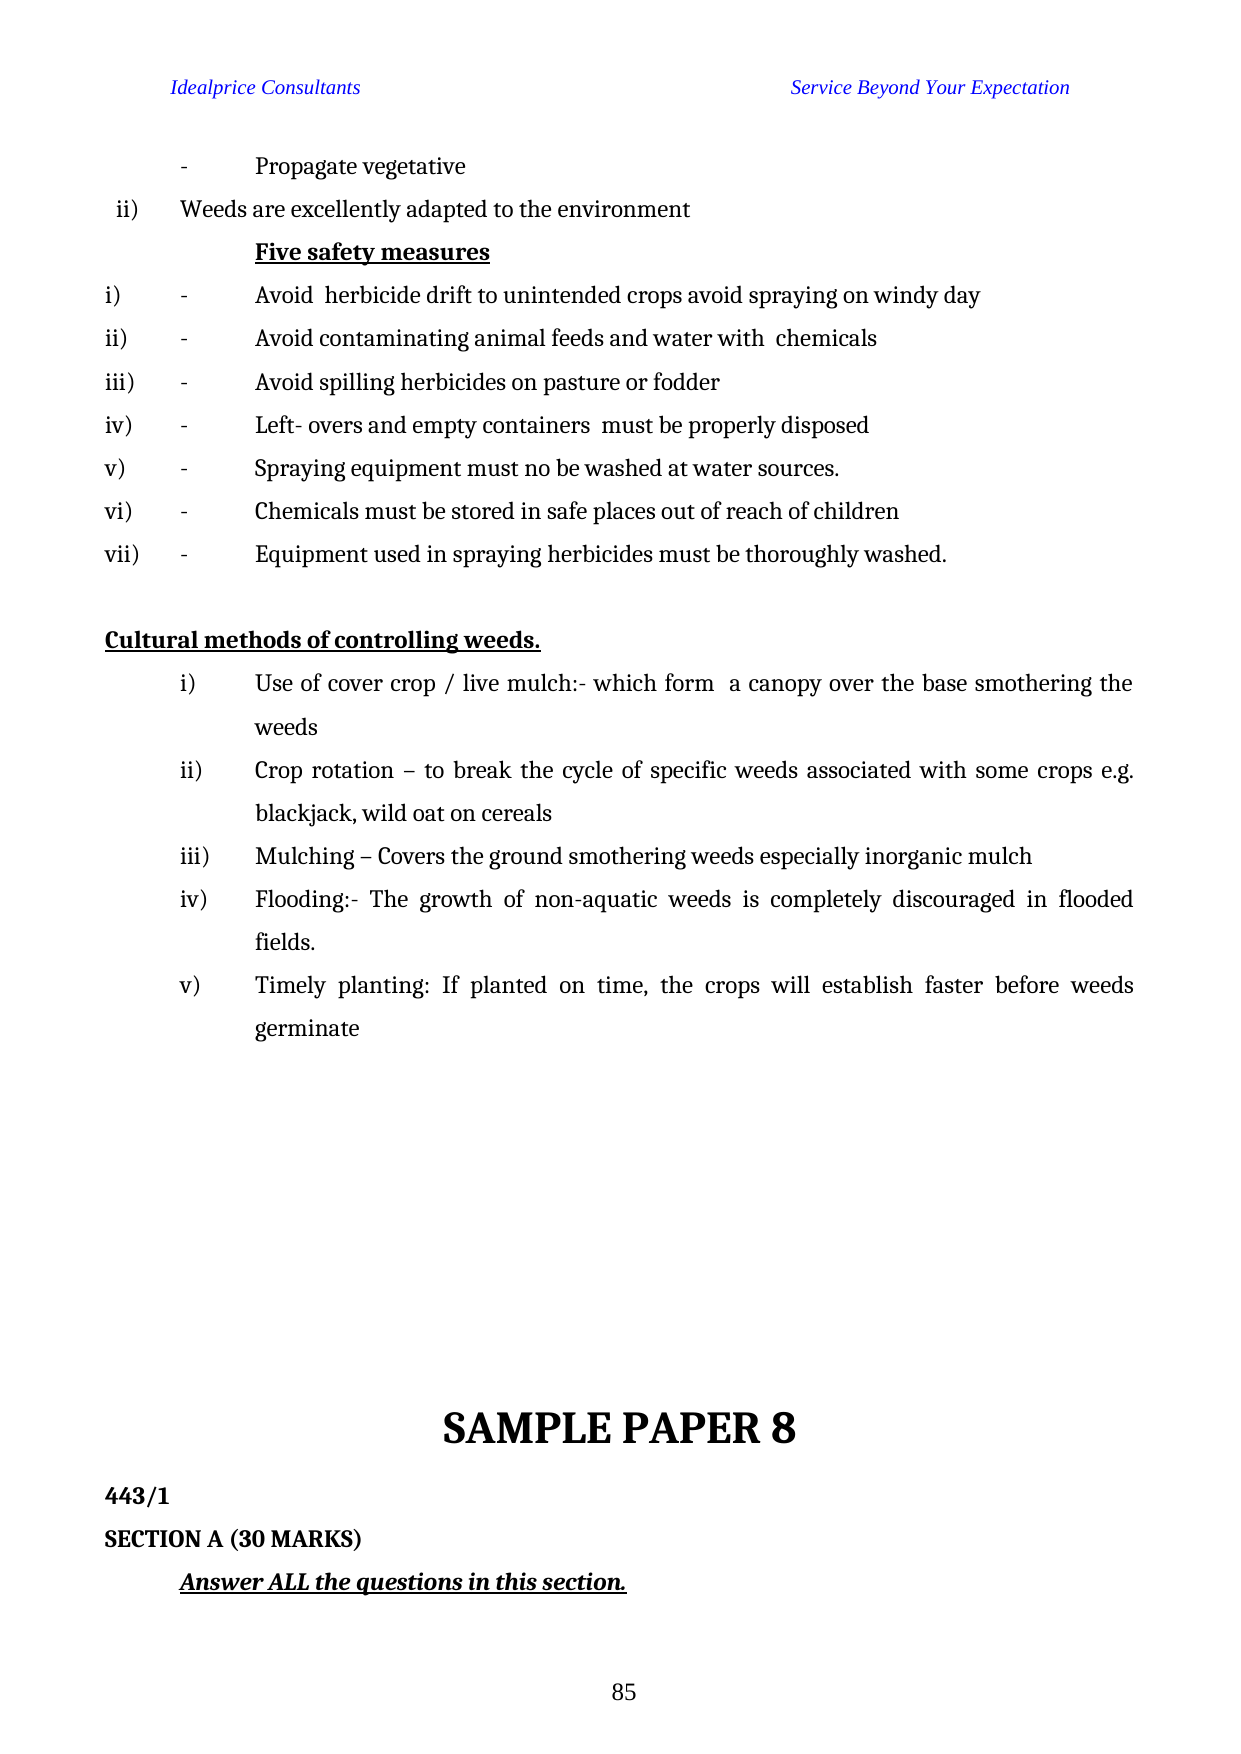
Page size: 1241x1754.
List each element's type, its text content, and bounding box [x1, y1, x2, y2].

text vii) - Equipment used in spraying herbicides must be thoroughly washed. [105, 540, 1135, 569]
text Five safety measures [105, 238, 1135, 267]
list Mulching – Covers the ground smothering weeds especially inorganic mulch [180, 842, 1135, 871]
list Use of cover crop / live mulch:- which form a canopy over the base smothering the weeds [180, 669, 1135, 741]
text SECTION A (30 MARKS) [105, 1525, 1135, 1553]
text ii) Weeds are excellently adapted to the environment [105, 195, 1135, 224]
list Flooding:- The growth of non-aquatic weeds is completely discouraged in flooded fields. [180, 885, 1135, 957]
list Timely planting: If planted on time, the crops will establish faster before weeds germinate [180, 971, 1135, 1043]
text ii) - Avoid contaminating animal feeds and water with chemicals [105, 324, 1135, 353]
text - Propagate vegetative [105, 152, 1135, 181]
text 443/1 [105, 1482, 1135, 1510]
text Cultural methods of controlling weeds. [105, 626, 1135, 655]
text vi) - Chemicals must be stored in safe places out of reach of children [105, 497, 1135, 526]
text iv) - Left- overs and empty containers must be properly disposed [105, 411, 1135, 439]
text i) - Avoid herbicide drift to unintended crops avoid spraying on windy day [105, 281, 1135, 310]
text SAMPLE PAPER 8 [105, 1402, 1135, 1455]
text v) - Spraying equipment must no be washed at water sources. [105, 454, 1135, 482]
text Answer ALL the questions in this section. [105, 1568, 1135, 1597]
list Crop rotation – to break the cycle of specific weeds associated with some crops e.g. blackjack, wild oat on cereals [180, 756, 1135, 827]
text iii) - Avoid spilling herbicides on pasture or fodder [105, 367, 1135, 396]
